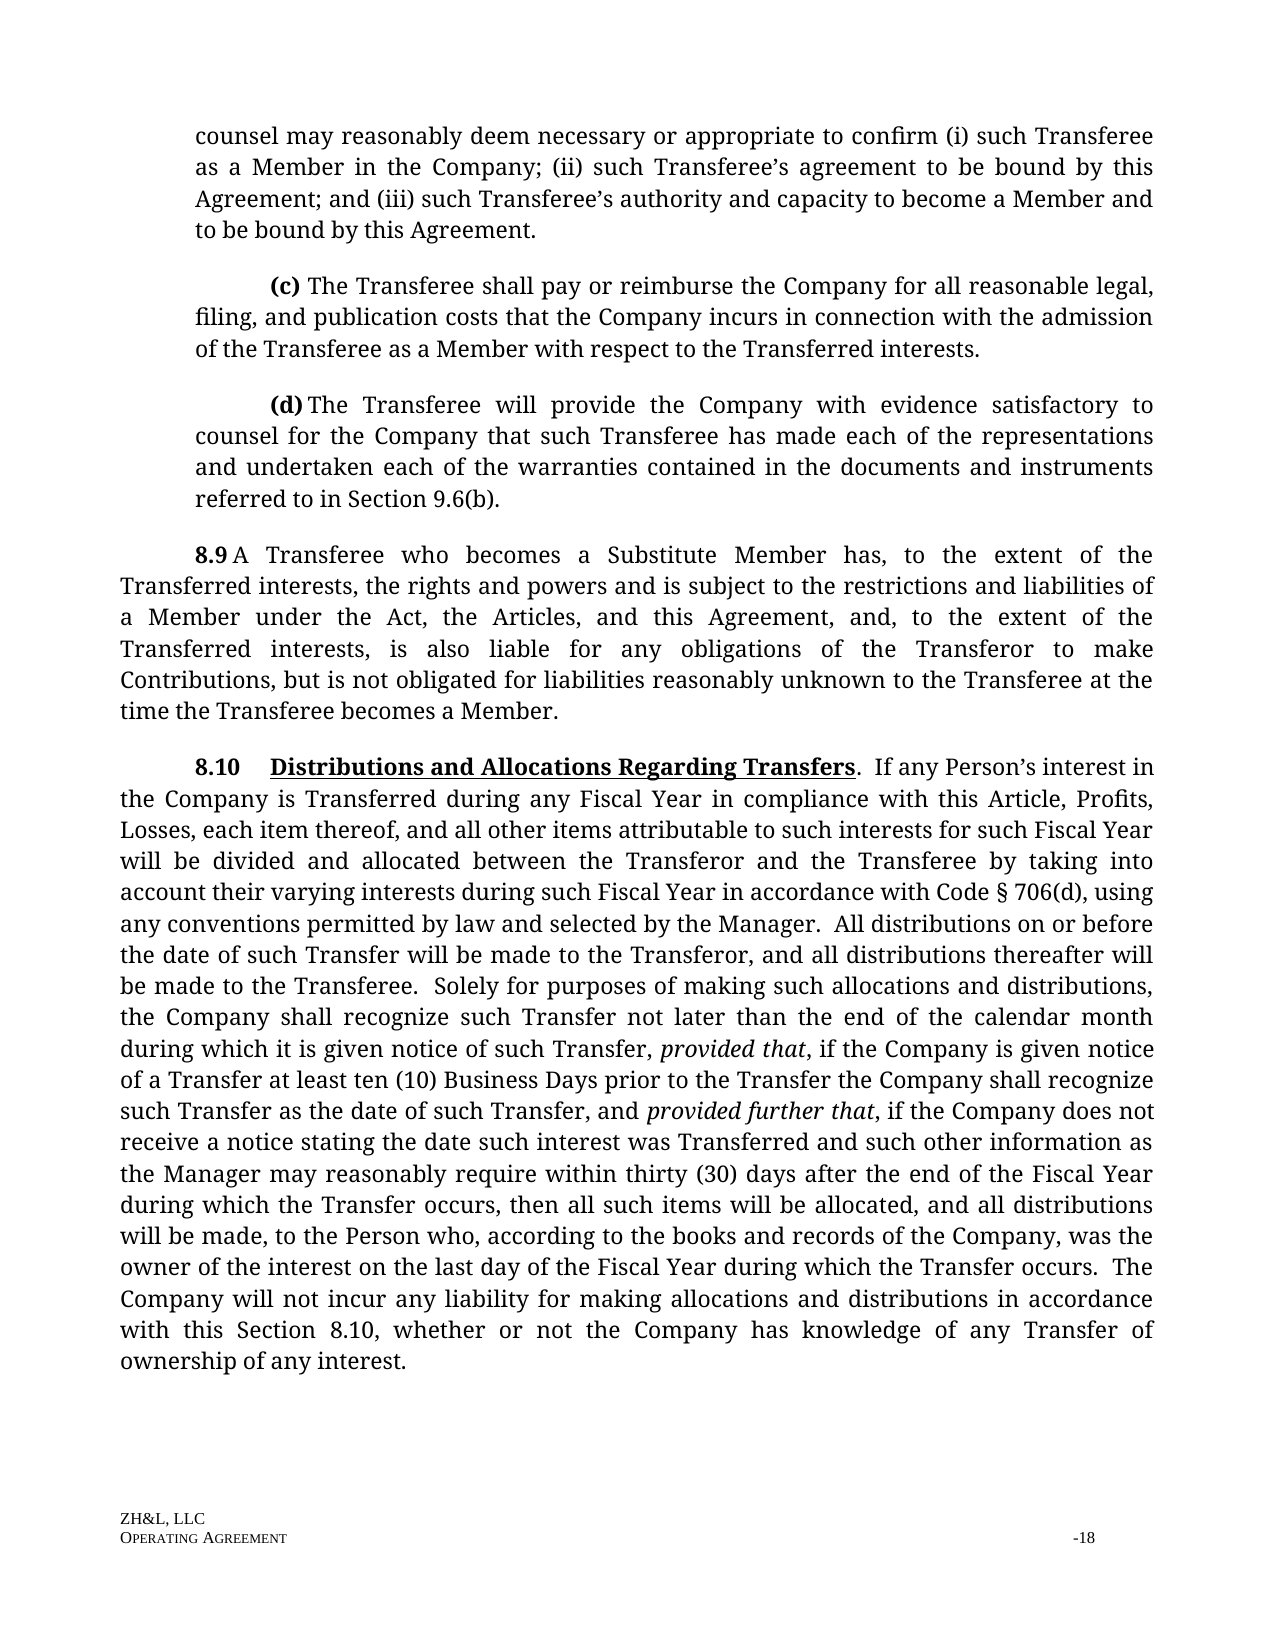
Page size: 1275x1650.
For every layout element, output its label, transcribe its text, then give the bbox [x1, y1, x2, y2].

subtitle Distributions and Allocations Regarding Transfers. If any Person’s interest in the Company is Transferred during any Fiscal Year in compliance with this Article, Profits, Losses, each item thereof, and all other items attributable to such interests for such Fiscal Year will be divided and allocated between the Transferor and the Transferee by taking into account their varying interests during such Fiscal Year in accordance with Code § 706(d), using any conventions permitted by law and selected by the Manager. All distributions on or before the date of such Transfer will be made to the Transferor, and all distributions thereafter will be made to the Transferee. Solely for purposes of making such allocations and distributions, the Company shall recognize such Transfer not later than the end of the calendar month during which it is given notice of such Transfer, provided that, if the Company is given notice of a Transfer at least ten (10) Business Days prior to the Transfer the Company shall recognize such Transfer as the date of such Transfer, and provided further that, if the Company does not receive a notice stating the date such interest was Transferred and such other information as the Manager may reasonably require within thirty (30) days after the end of the Fiscal Year during which the Transfer occurs, then all such items will be allocated, and all distributions will be made, to the Person who, according to the books and records of the Company, was the owner of the interest on the last day of the Fiscal Year during which the Transfer occurs. The Company will not incur any liability for making allocations and distributions in accordance with this Section 8.10, whether or not the Company has knowledge of any Transfer of ownership of any interest. [120, 751, 1155, 1376]
subtitle The Transferee will provide the Company with evidence satisfactory to counsel for the Company that such Transferee has made each of the representations and undertaken each of the warranties contained in the documents and instruments referred to in Section 9.6(b). [195, 389, 1155, 514]
subtitle The Transferee shall pay or reimburse the Company for all reasonable legal, filing, and publication costs that the Company incurs in connection with the admission of the Transferee as a Member with respect to the Transferred interests. [195, 270, 1155, 364]
subtitle A Transferee who becomes a Substitute Member has, to the extent of the Transferred interests, the rights and powers and is subject to the restrictions and liabilities of a Member under the Act, the Articles, and this Agreement, and, to the extent of the Transferred interests, is also liable for any obligations of the Transferor to make Contributions, but is not obligated for liabilities reasonably unknown to the Transferee at the time the Transferee becomes a Member. [120, 539, 1155, 726]
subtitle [195, 120, 1155, 245]
